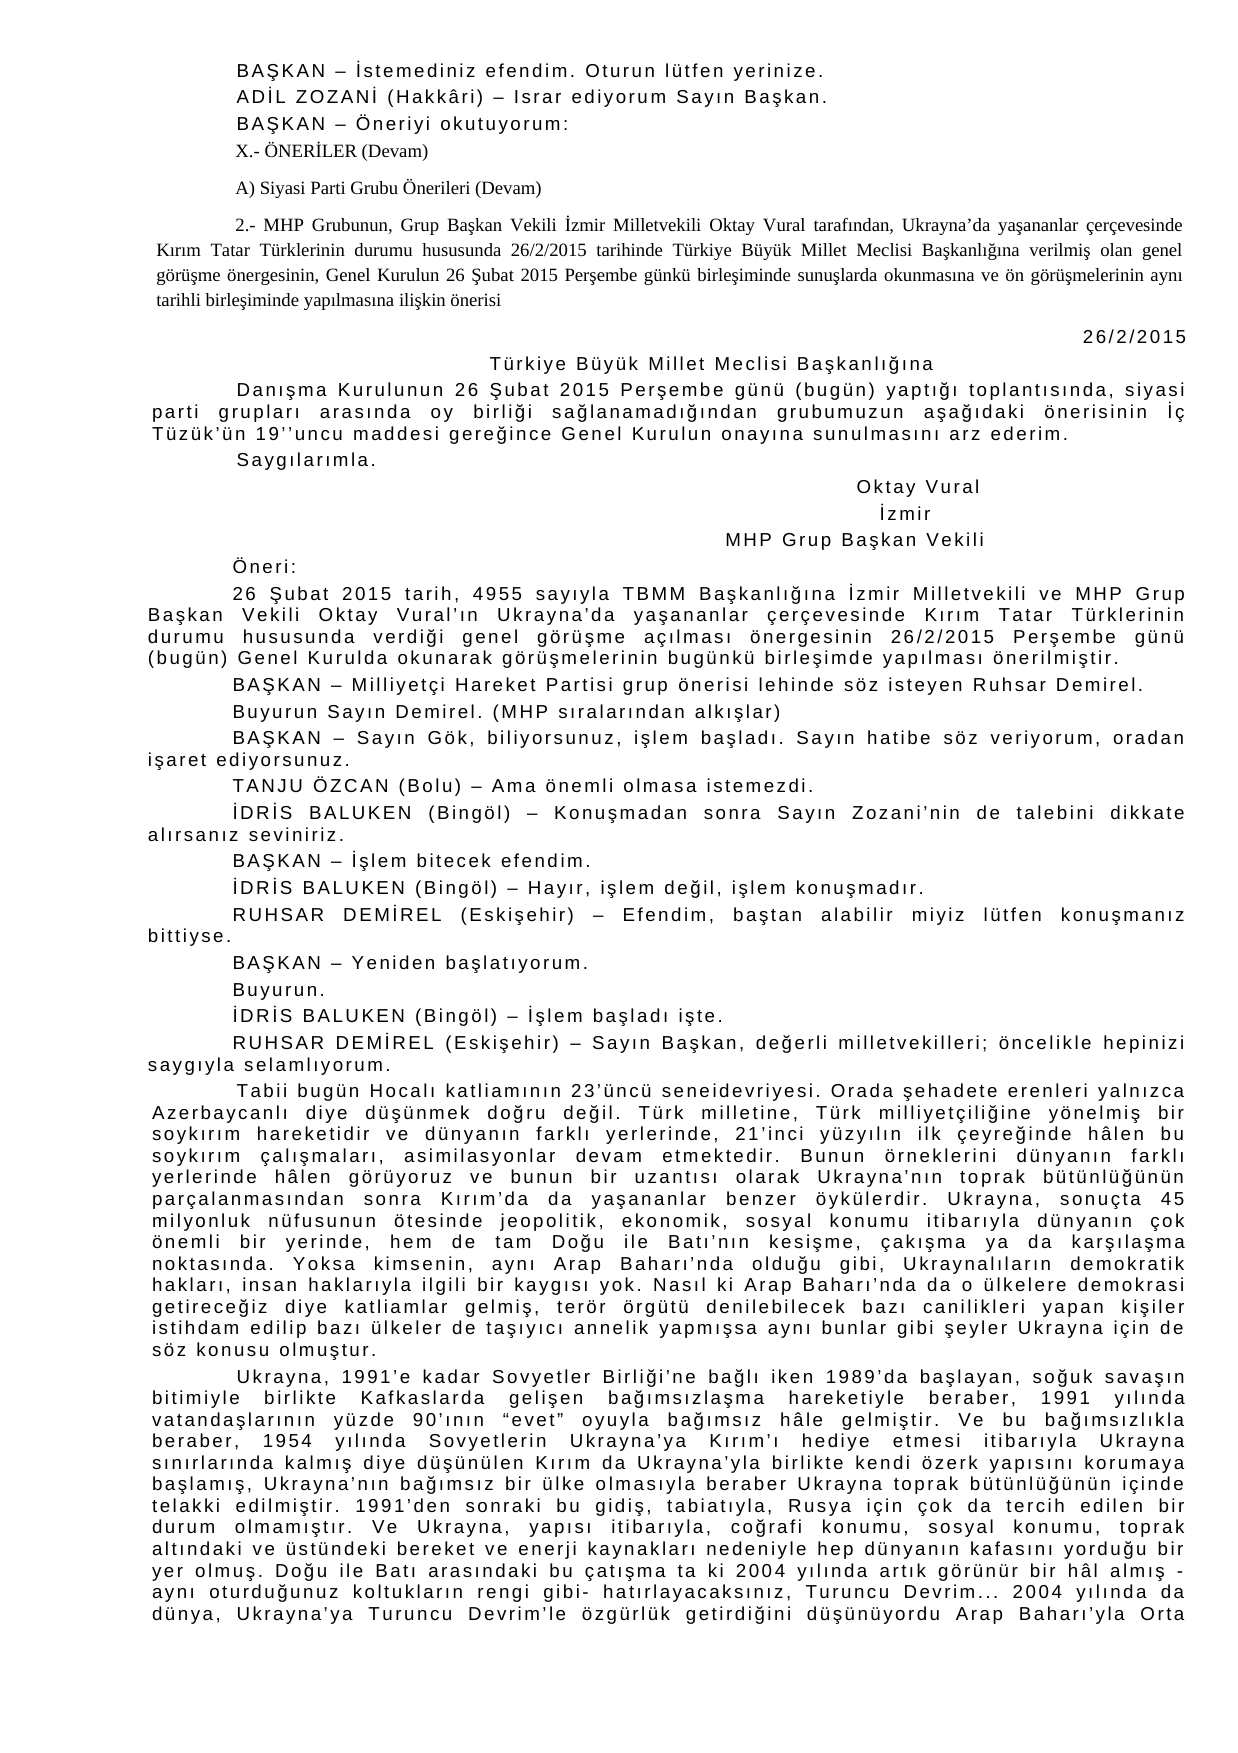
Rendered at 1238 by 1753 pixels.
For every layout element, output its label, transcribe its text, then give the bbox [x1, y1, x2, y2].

text ADİL ZOZANİ (Hakkâri) – Israr ediyorum Sayın Başkan. [152, 86, 1186, 108]
text Öneri: [148, 556, 1186, 577]
text Tabii bugün Hocalı katliamının 23’üncü seneidevriyesi. Orada şehadete erenleri yalnızca Azerbaycanlı diye düşünmek doğru değil. Türk milletine, Türk milliyetçiliğine yönelmiş bir soykırım hareketidir ve dünyanın farklı yerlerinde, 21’inci yüzyılın ilk çeyreğinde hâlen bu soykırım çalışmaları, asimilasyonlar devam etmektedir. Bunun örneklerini dünyanın farklı yerlerinde hâlen görüyoruz ve bunun bir uzantısı olarak Ukrayna’nın toprak bütünlüğünün parçalanmasından sonra Kırım’da da yaşananlar benzer öykülerdir. Ukrayna, sonuçta 45 milyonluk nüfusunun ötesinde jeopolitik, ekonomik, sosyal konumu itibarıyla dünyanın çok önemli bir yerinde, hem de tam Doğu ile Batı’nın kesişme, çakışma ya da karşılaşma noktasında. Yoksa kimsenin, aynı Arap Baharı’nda olduğu gibi, Ukraynalıların demokratik hakları, insan haklarıyla ilgili bir kaygısı yok. Nasıl ki Arap Baharı’nda da o ülkelere demokrasi getireceğiz diye katliamlar gelmiş, terör örgütü denilebilecek bazı canilikleri yapan kişiler istihdam edilip bazı ülkeler de taşıyıcı annelik yapmışsa aynı bunlar gibi şeyler Ukrayna için de söz konusu olmuştur. [152, 1080, 1186, 1360]
text Danışma Kurulunun 26 Şubat 2015 Perşembe günü (bugün) yaptığı toplantısında, siyasi parti grupları arasında oy birliği sağlanamadığından grubumuzun aşağıdaki önerisinin İç Tüzük’ün 19’’uncu maddesi gereğince Genel Kurulun onayına sunulmasını arz ederim. [152, 379, 1186, 444]
text TANJU ÖZCAN (Bolu) – Ama önemli olmasa istemezdi. [148, 775, 1186, 797]
text İDRİS BALUKEN (Bingöl) – İşlem başladı işte. [148, 1005, 1186, 1027]
text Buyurun Sayın Demirel. (MHP sıralarından alkışlar) [148, 700, 1186, 722]
text A) Siyasi Parti Grubu Önerileri (Devam) [156, 177, 1184, 198]
text Türkiye Büyük Millet Meclisi Başkanlığına [152, 353, 1186, 374]
text RUHSAR DEMİREL (Eskişehir) – Sayın Başkan, değerli milletvekilleri; öncelikle hepinizi saygıyla selamlıyorum. [148, 1032, 1186, 1075]
text BAŞKAN – Milliyetçi Hareket Partisi grup önerisi lehinde söz isteyen Ruhsar Demirel. [148, 674, 1186, 695]
text BAŞKAN – Sayın Gök, biliyorsunuz, işlem başladı. Sayın hatibe söz veriyorum, oradan işaret ediyorsunuz. [148, 727, 1186, 770]
text RUHSAR DEMİREL (Eskişehir) – Efendim, baştan alabilir miyiz lütfen konuşmanız bittiyse. [148, 903, 1186, 947]
text BAŞKAN – İşlem bitecek efendim. [148, 850, 1186, 872]
text BAŞKAN – İstemediniz efendim. Oturun lütfen yerinize. [152, 60, 1186, 81]
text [152, 1365, 1186, 1624]
text BAŞKAN – Öneriyi okutuyorum: [152, 113, 1186, 134]
text 26 Şubat 2015 tarih, 4955 sayıyla TBMM Başkanlığına İzmir Milletvekili ve MHP Grup Başkan Vekili Oktay Vural’ın Ukrayna’da yaşananlar çerçevesinde Kırım Tatar Türklerinin durumu hususunda verdiği genel görüşme açılması önergesinin 26/2/2015 Perşembe günü (bugün) Genel Kurulda okunarak görüşmelerinin bugünkü birleşimde yapılması önerilmiştir. [148, 582, 1186, 669]
text Buyurun. [148, 978, 1186, 1000]
text İzmir [152, 502, 1186, 524]
text 2.- MHP Grubunun, Grup Başkan Vekili İzmir Milletvekili Oktay Vural tarafından, Ukrayna’da yaşananlar çerçevesinde Kırım Tatar Türklerinin durumu hususunda 26/2/2015 tarihinde Türkiye Büyük Millet Meclisi Başkanlığına verilmiş olan genel görüşme önergesinin, Genel Kurulun 26 Şubat 2015 Perşembe günkü birleşiminde sunuşlarda okunmasına ve ön görüşmelerinin aynı tarihli birleşiminde yapılmasına ilişkin önerisi [156, 214, 1184, 310]
text MHP Grup Başkan Vekili [148, 529, 1186, 551]
text İDRİS BALUKEN (Bingöl) – Hayır, işlem değil, işlem konuşmadır. [148, 877, 1186, 898]
text Saygılarımla. [152, 449, 1186, 471]
text 26/2/2015 [152, 326, 1186, 347]
text Oktay Vural [152, 476, 1186, 497]
text BAŞKAN – Yeniden başlatıyorum. [148, 952, 1186, 973]
text İDRİS BALUKEN (Bingöl) – Konuşmadan sonra Sayın Zozani’nin de talebini dikkate alırsanız seviniriz. [148, 802, 1186, 845]
text X.- ÖNERİLER (Devam) [156, 140, 1184, 161]
